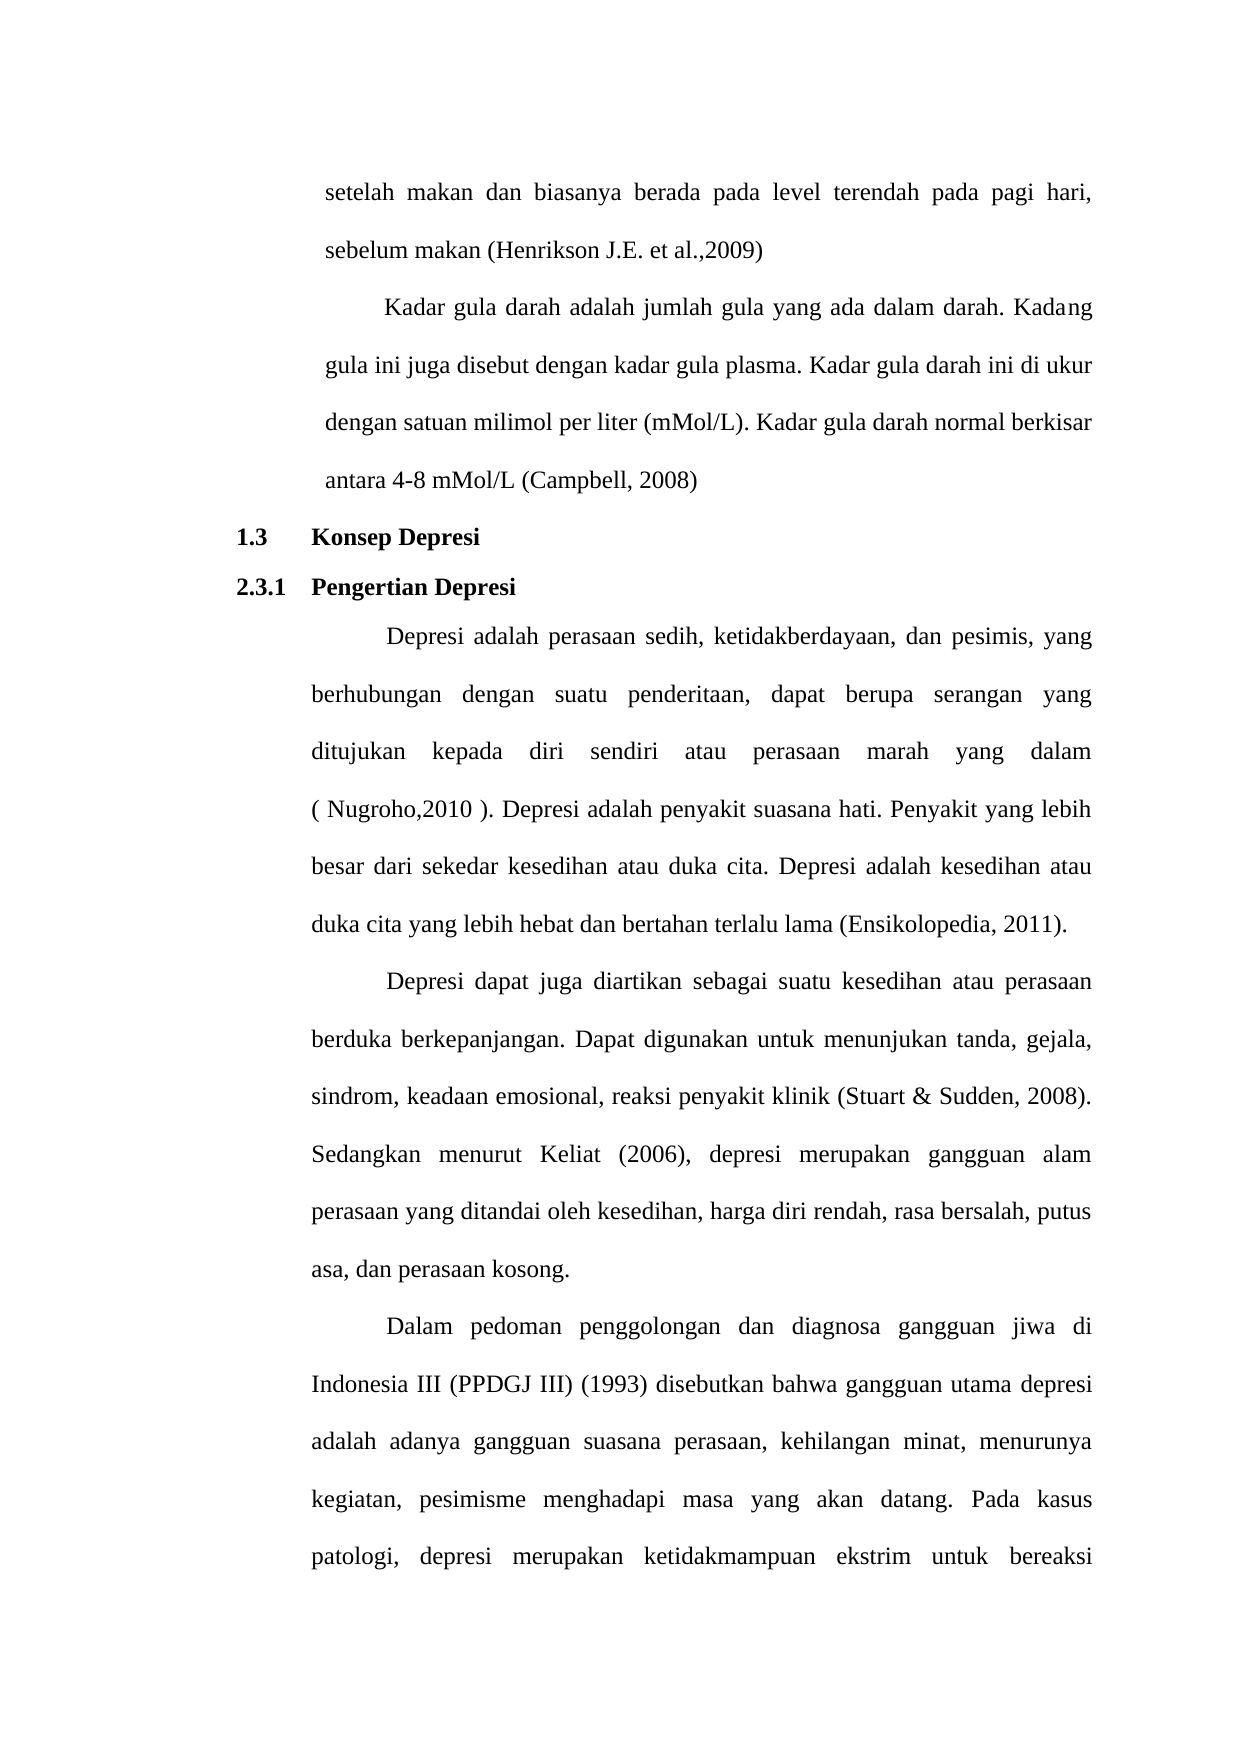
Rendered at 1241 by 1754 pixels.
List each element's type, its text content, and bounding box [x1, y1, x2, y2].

text Kadar gula darah adalah jumlah gula yang ada dalam darah. Kadang gula ini juga disebut dengan kadar gula plasma. Kadar gula darah ini di ukur dengan satuan milimol per liter (mMol/L). Kadar gula darah normal berkisar antara 4-8 mMol/L (Campbell, 2008) [251, 292, 1092, 493]
text 2.3.1 Pengertian Depresi [236, 572, 1092, 601]
text Depresi adalah perasaan sedih, ketidakberdayaan, dan pesimis, yang berhubungan dengan suatu penderitaan, dapat berupa serangan yang ditujukan kepada diri sendiri atau perasaan marah yang dalam ( Nugroho,2010 ). Depresi adalah penyakit suasana hati. Penyakit yang lebih besar dari sekedar kesedihan atau duka cita. Depresi adalah kesedihan atau duka cita yang lebih hebat dan bertahan terlalu lama (Ensikolopedia, 2011). [311, 621, 1092, 938]
list Konsep Depresi [236, 522, 1092, 551]
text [311, 1311, 1092, 1570]
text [236, 177, 1092, 263]
text Depresi dapat juga diartikan sebagai suatu kesedihan atau perasaan berduka berkepanjangan. Dapat digunakan untuk menunjukan tanda, gejala, sindrom, keadaan emosional, reaksi penyakit klinik (Stuart & Sudden, 2008). Sedangkan menurut Keliat (2006), depresi merupakan gangguan alam perasaan yang ditandai oleh kesedihan, harga diri rendah, rasa bersalah, putus asa, dan perasaan kosong. [311, 966, 1092, 1283]
